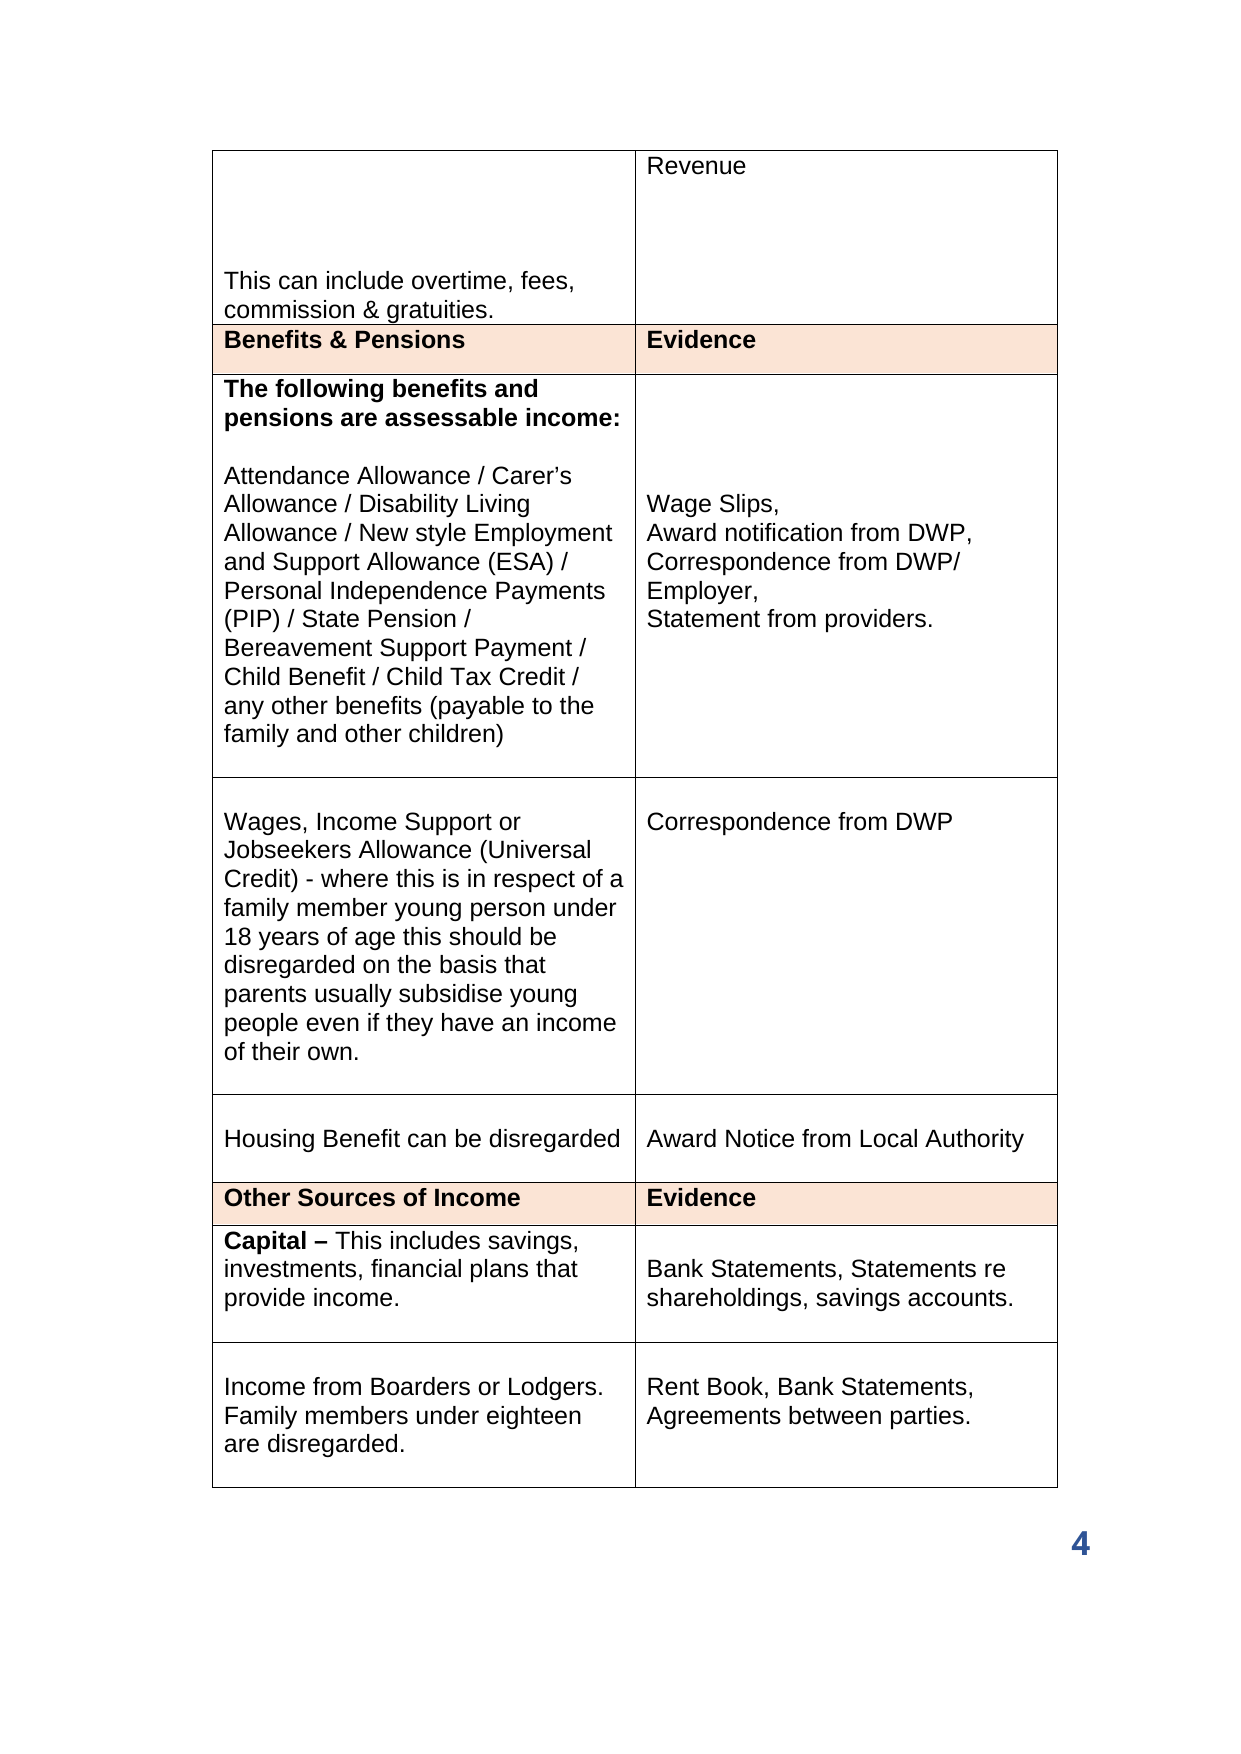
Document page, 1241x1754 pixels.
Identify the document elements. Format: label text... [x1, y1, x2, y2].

table_cell Housing Benefit can be disregarded [213, 1095, 635, 1182]
table_cell Award Notice from Local Authority [636, 1095, 1057, 1182]
table_cell The following benefits and pensions are assessable income: Attendance Allowance / Carer’s Allowance / Disability Living Allowance / New style Employment and Support Allowance (ESA) / Personal Independence Payments (PIP) / State Pension / Bereavement Support Payment / Child Benefit / Child Tax Credit / any other benefits (payable to the family and other children) [213, 375, 635, 777]
table_cell Evidence [636, 325, 1057, 373]
table_cell Capital – This includes savings, investments, financial plans that provide income. [213, 1226, 635, 1342]
table_cell Rent Book, Bank Statements, Agreements between parties. [636, 1343, 1057, 1487]
table_cell Evidence [636, 1183, 1057, 1224]
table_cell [636, 151, 1057, 323]
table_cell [213, 151, 635, 323]
table_cell Benefits & Pensions [213, 325, 635, 373]
table_cell Wage Slips, Award notification from DWP, Correspondence from DWP/ Employer, Statement from providers. [636, 375, 1057, 777]
table_cell Correspondence from DWP [636, 778, 1057, 1094]
table_cell Income from Boarders or Lodgers. Family members under eighteen are disregarded. [213, 1343, 635, 1487]
table_cell Other Sources of Income [213, 1183, 635, 1224]
table_cell Bank Statements, Statements re shareholdings, savings accounts. [636, 1226, 1057, 1342]
table_cell Wages, Income Support or Jobseekers Allowance (Universal Credit) - where this is in respect of a family member young person under 18 years of age this should be disregarded on the basis that parents usually subsidise young people even if they have an income of their own. [213, 778, 635, 1094]
